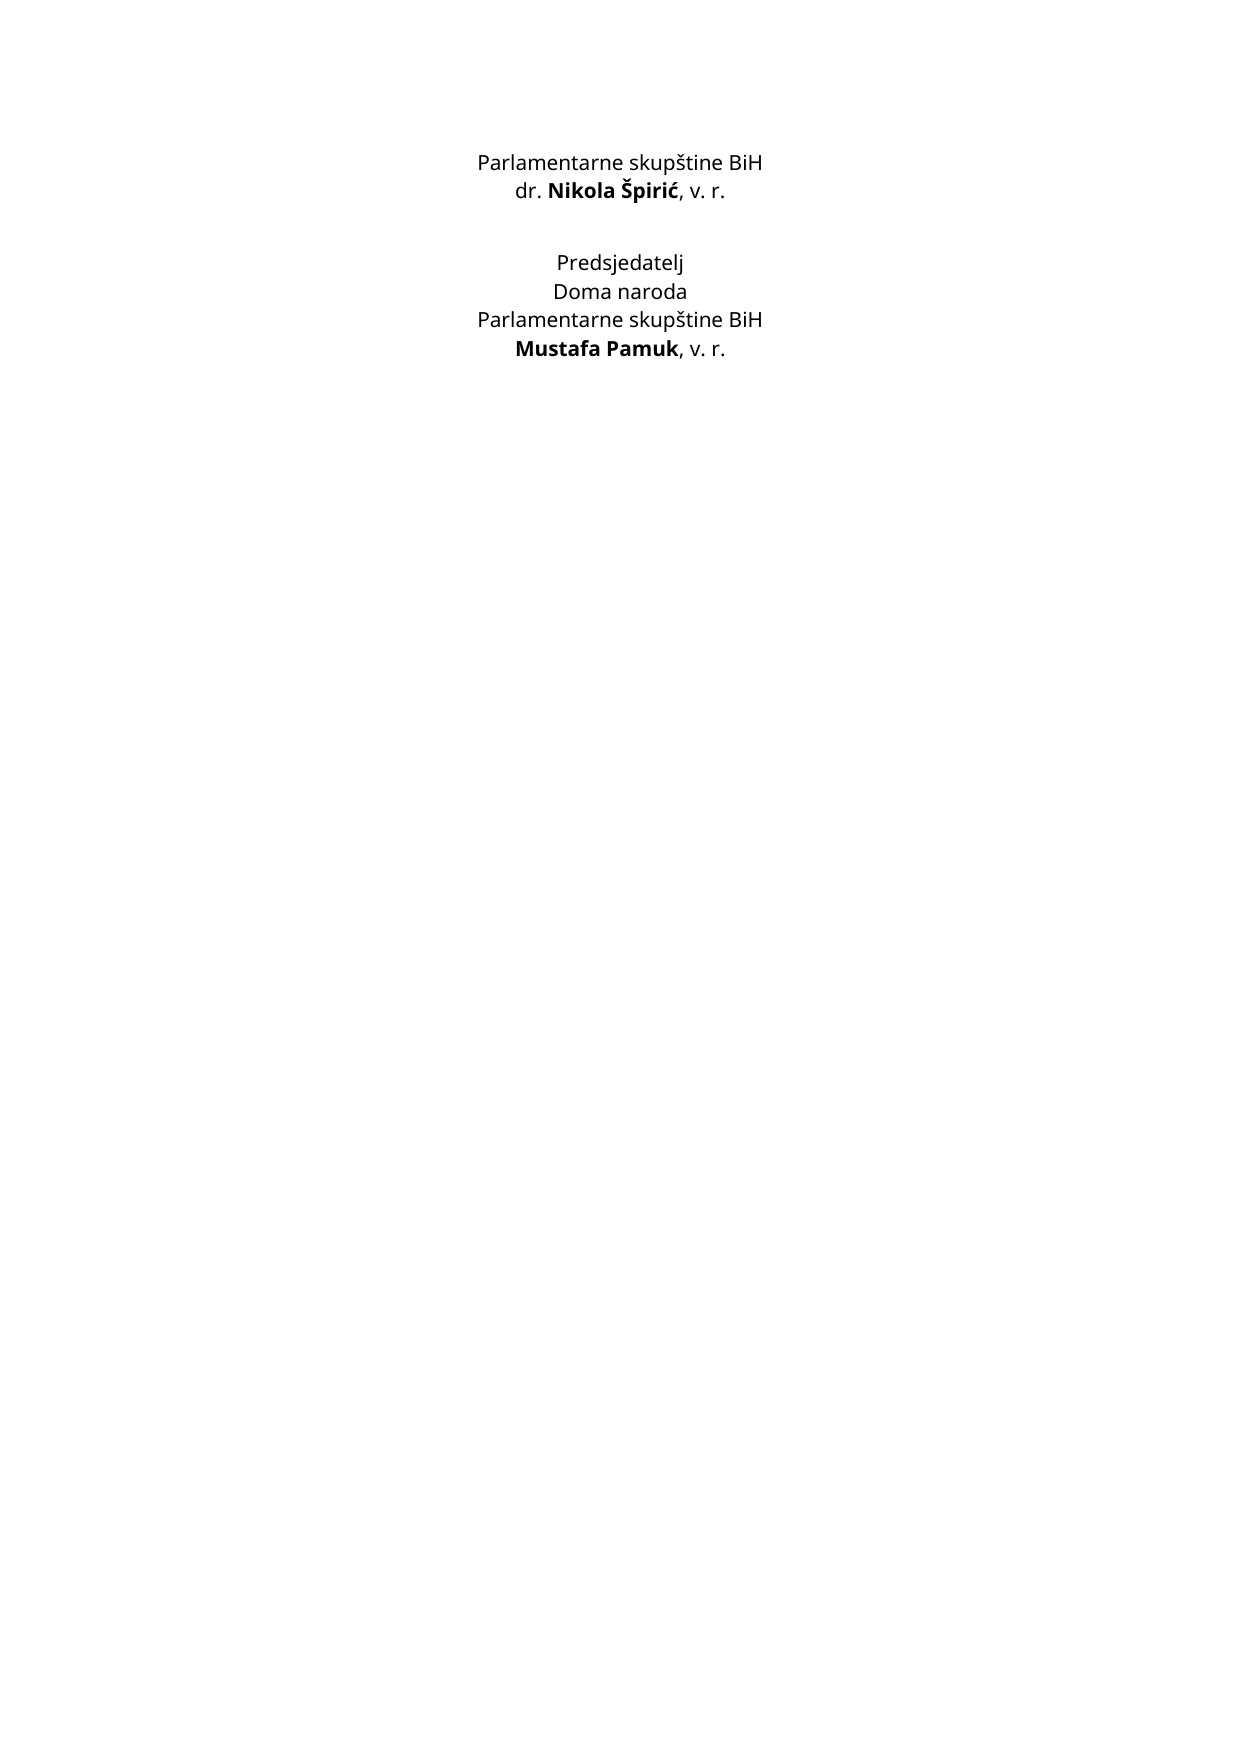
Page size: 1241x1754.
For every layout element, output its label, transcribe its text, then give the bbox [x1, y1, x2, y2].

text Predsjedatelj Doma naroda Parlamentarne skupštine BiH Mustafa Pamuk, v. r. [148, 220, 1093, 362]
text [148, 148, 1093, 204]
